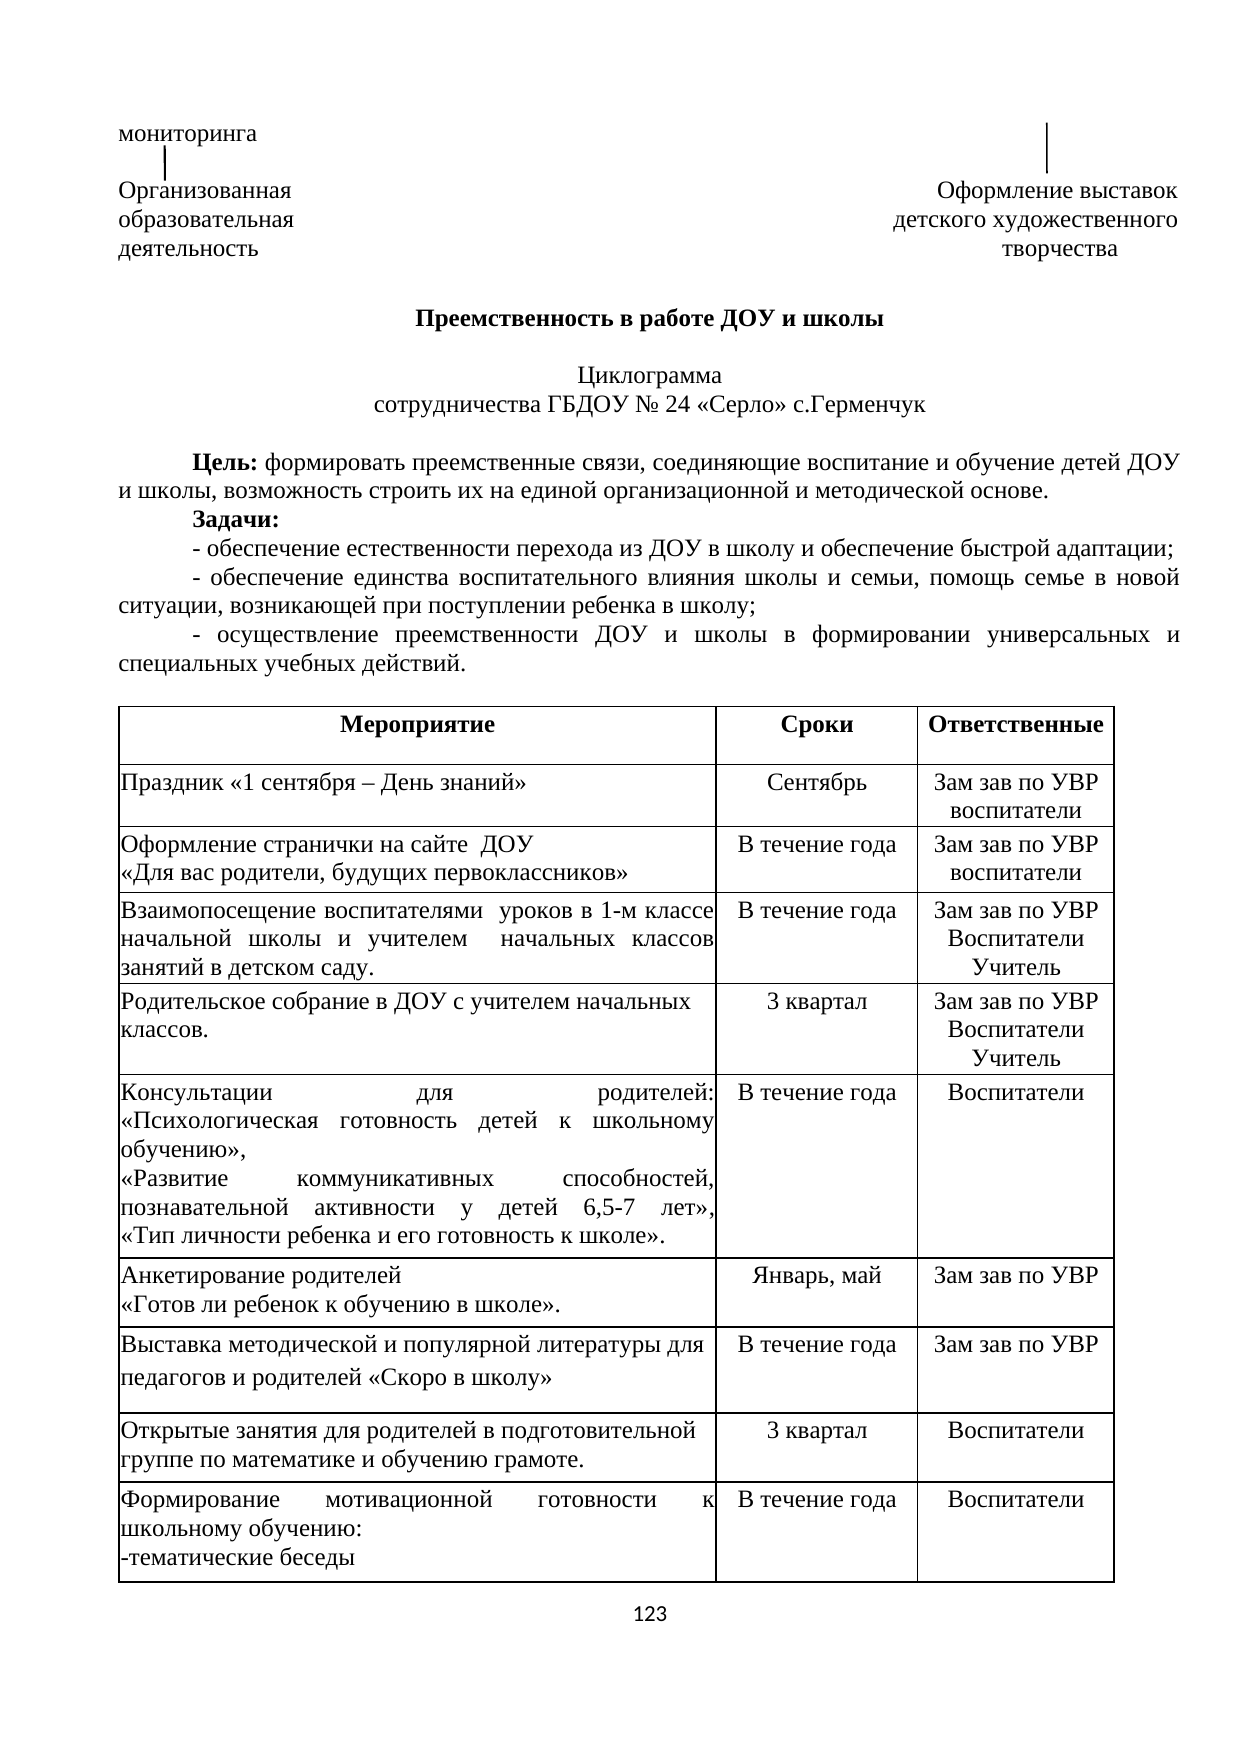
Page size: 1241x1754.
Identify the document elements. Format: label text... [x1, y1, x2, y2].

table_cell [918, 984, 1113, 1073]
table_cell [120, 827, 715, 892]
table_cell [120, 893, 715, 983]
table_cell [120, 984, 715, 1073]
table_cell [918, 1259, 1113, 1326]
text Организованная Оформление выставок [118, 176, 1181, 204]
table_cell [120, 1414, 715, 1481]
text Задачи: [118, 504, 1181, 533]
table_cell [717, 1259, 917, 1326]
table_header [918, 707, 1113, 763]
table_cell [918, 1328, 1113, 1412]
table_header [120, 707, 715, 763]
text Цель: формировать преемственные связи, соединяющие воспитание и обучение детей ДОУ и школы, возможность строить их на единой организационной и методической основе. [118, 447, 1181, 504]
text деятельность творчества [118, 233, 1181, 262]
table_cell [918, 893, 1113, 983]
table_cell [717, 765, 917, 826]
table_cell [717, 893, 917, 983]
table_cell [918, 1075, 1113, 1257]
text сотрудничества ГБДОУ № 24 «Серло» с.Герменчук [118, 389, 1181, 418]
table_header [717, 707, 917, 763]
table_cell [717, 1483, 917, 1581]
text Циклограмма [118, 361, 1181, 389]
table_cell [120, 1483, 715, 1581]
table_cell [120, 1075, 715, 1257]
text - обеспечение единства воспитательного влияния школы и семьи, помощь семье в новой ситуации, возникающей при поступлении ребенка в школу; [118, 562, 1181, 619]
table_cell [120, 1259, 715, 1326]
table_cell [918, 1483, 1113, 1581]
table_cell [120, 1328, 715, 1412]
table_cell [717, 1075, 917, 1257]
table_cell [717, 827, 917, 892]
text Преемственность в работе ДОУ и школы [118, 303, 1181, 332]
text образовательная детского художественного [118, 204, 1181, 233]
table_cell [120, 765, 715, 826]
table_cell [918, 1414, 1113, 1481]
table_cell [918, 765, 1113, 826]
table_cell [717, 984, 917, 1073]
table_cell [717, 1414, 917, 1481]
text - осуществление преемственности ДОУ и школы в формировании универсальных и специальных учебных действий. [118, 619, 1181, 677]
text мониторинга [118, 118, 1181, 147]
text - обеспечение естественности перехода из ДОУ в школу и обеспечение быстрой адаптации; [118, 533, 1181, 562]
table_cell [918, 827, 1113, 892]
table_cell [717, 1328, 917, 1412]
